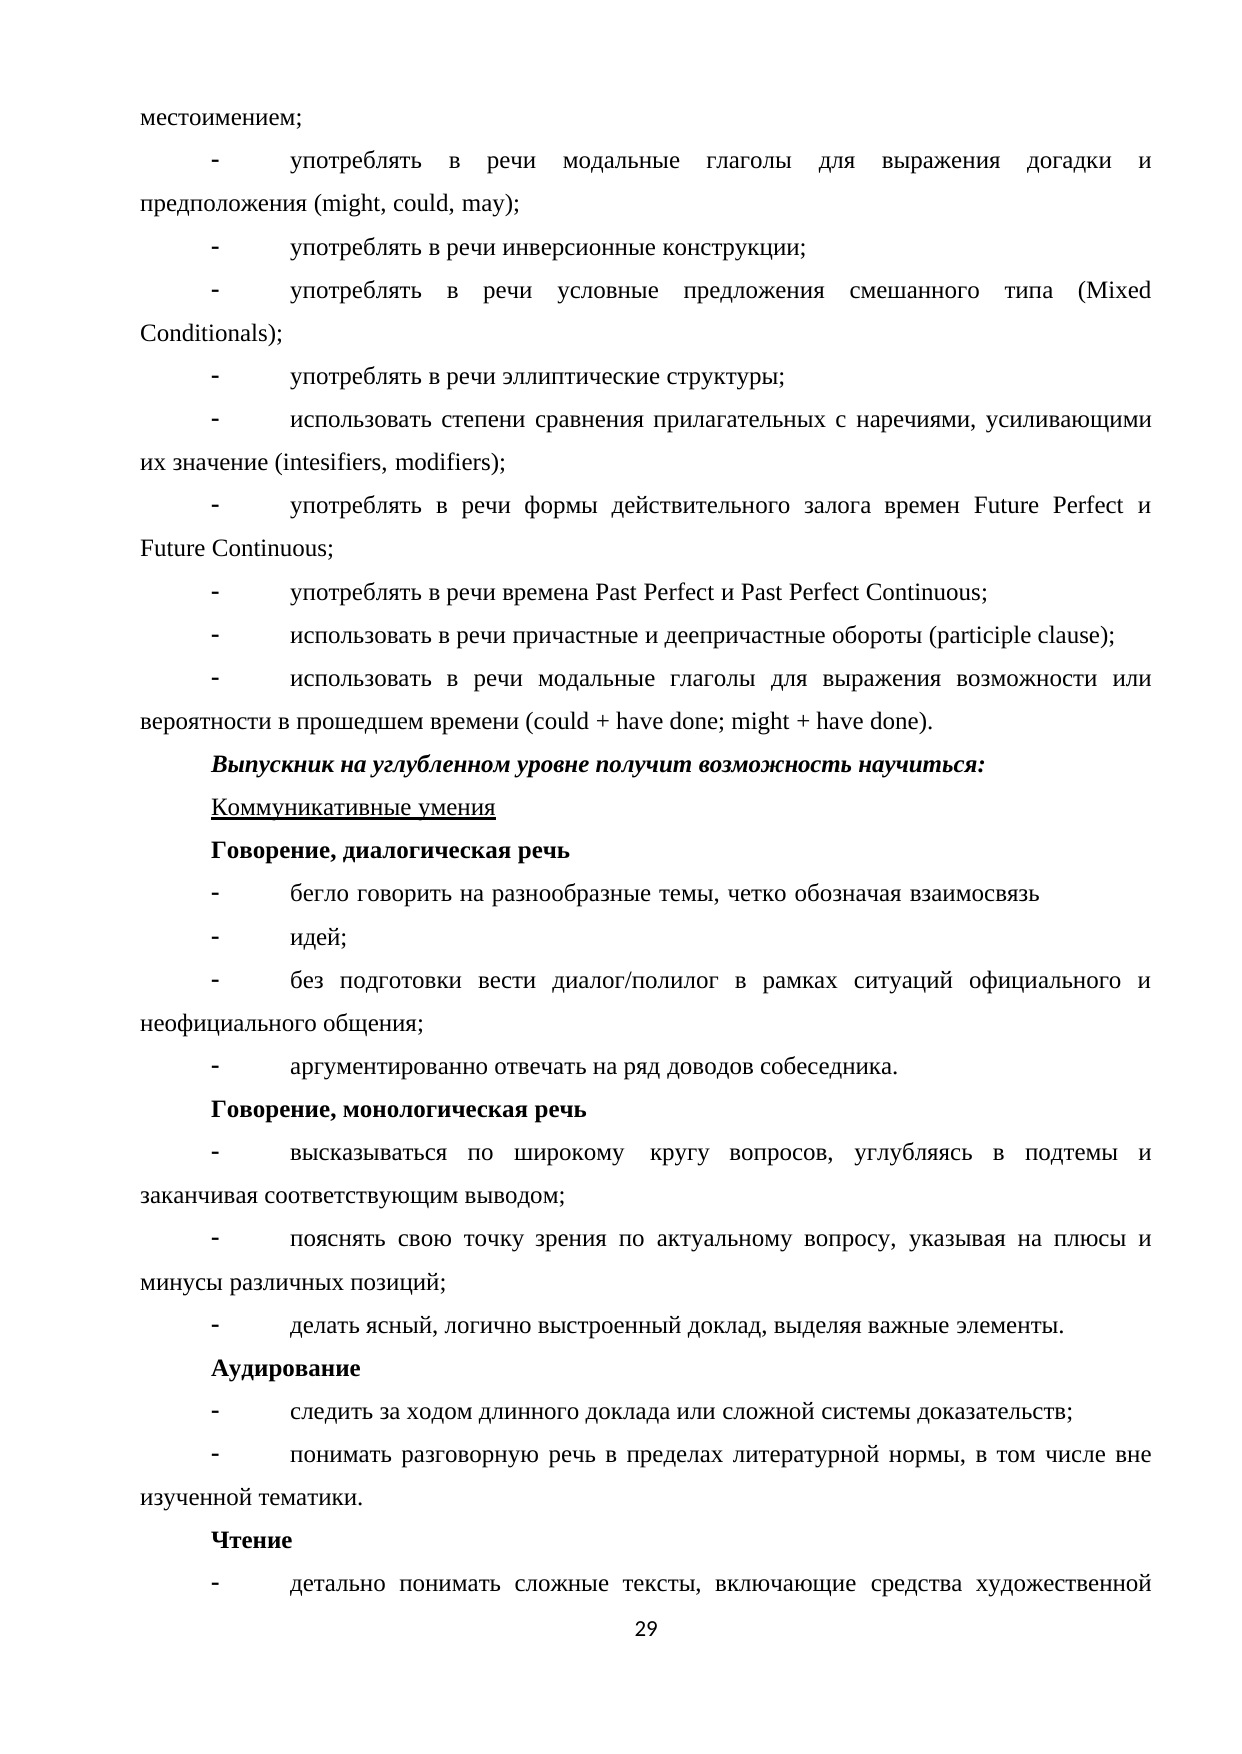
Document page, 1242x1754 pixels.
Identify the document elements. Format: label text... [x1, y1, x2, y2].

subtitle Аудирование [140, 1353, 1152, 1382]
text использовать в речи причастные и деепричастные обороты (participle clause); [140, 620, 1152, 648]
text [140, 102, 1152, 131]
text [140, 1568, 1152, 1597]
text идей; [140, 922, 1152, 950]
text делать ясный, логично выстроенный доклад, выделяя важные элементы. [140, 1310, 1152, 1338]
text употреблять в речи формы действительного залога времен Future Perfect и Future Continuous; [140, 490, 1152, 562]
text употреблять в речи эллиптические структуры; [140, 361, 1152, 390]
subtitle Говорение, диалогическая речь [140, 835, 1152, 864]
text без подготовки вести диалог/полилог в рамках ситуаций официального и неофициального общения; [140, 965, 1152, 1037]
text высказываться по широкому кругу вопросов, углубляясь в подтемы и заканчивая соответствующим выводом; [140, 1137, 1152, 1209]
text использовать в речи модальные глаголы для выражения возможности или вероятности в прошедшем времени (could + have done; might + have done). [140, 663, 1152, 735]
text Коммуникативные умения [140, 792, 1152, 821]
text Выпускник на углубленном уровне получит возможность научиться: [140, 749, 1152, 778]
text понимать разговорную речь в пределах литературной нормы, в том числе вне изученной тематики. [140, 1439, 1152, 1511]
text употреблять в речи модальные глаголы для выражения догадки и предположения (might, could, may); [140, 145, 1152, 217]
text употреблять в речи условные предложения смешанного типа (Mixed Conditionals); [140, 275, 1152, 347]
text пояснять свою точку зрения по актуальному вопросу, указывая на плюсы и минусы различных позиций; [140, 1223, 1152, 1295]
text следить за ходом длинного доклада или сложной системы доказательств; [140, 1396, 1152, 1425]
text употреблять в речи времена Past Perfect и Past Perfect Continuous; [140, 577, 1152, 605]
text употреблять в речи инверсионные конструкции; [140, 232, 1152, 260]
text аргументированно отвечать на ряд доводов собеседника. [140, 1051, 1152, 1080]
subtitle Говорение, монологическая речь [140, 1094, 1152, 1123]
subtitle Чтение [140, 1525, 1152, 1554]
text бегло говорить на разнообразные темы, четко обозначая взаимосвязь [140, 878, 1152, 907]
text использовать степени сравнения прилагательных с наречиями, усиливающими их значение (intesifiers, modifiers); [140, 404, 1152, 476]
